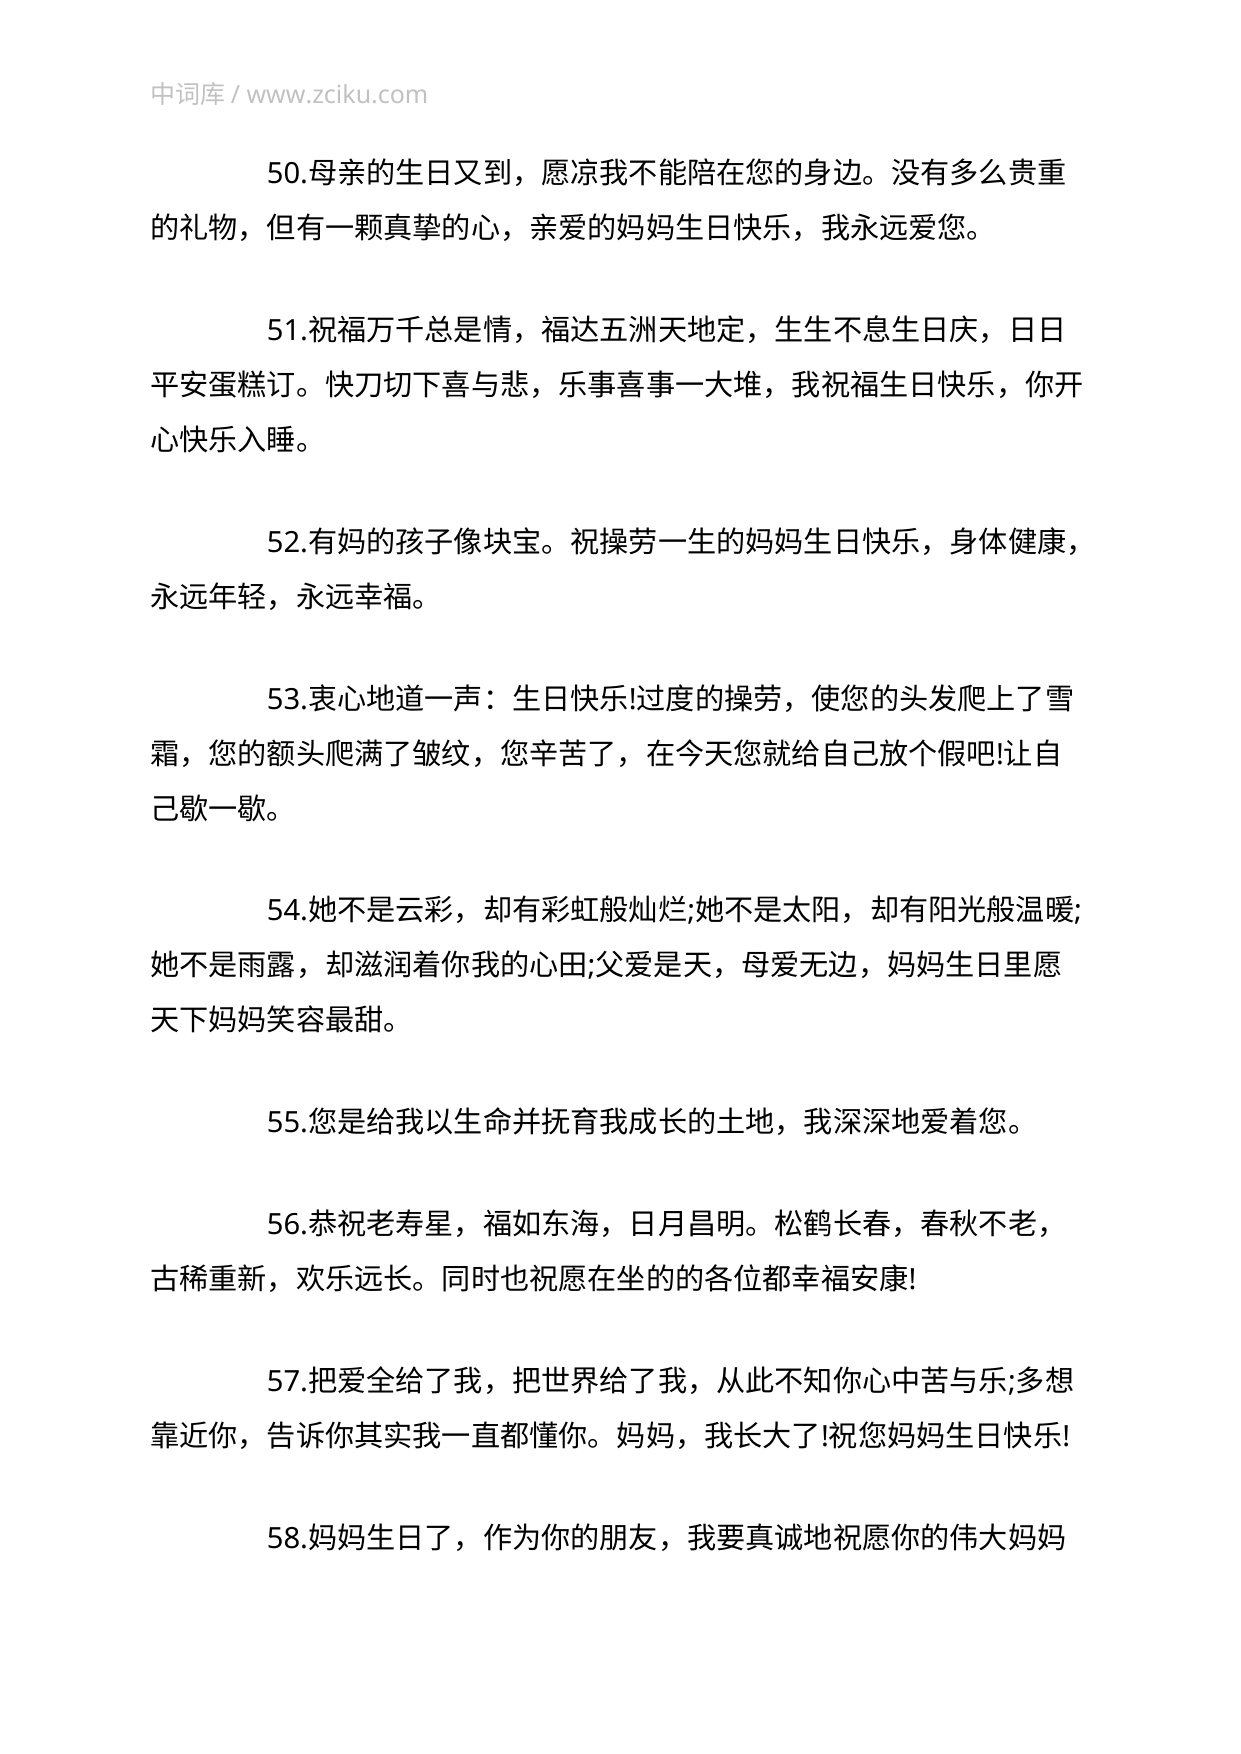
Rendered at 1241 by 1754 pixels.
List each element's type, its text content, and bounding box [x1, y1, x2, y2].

text 56.恭祝老寿星，福如东海，日月昌明。松鹤长春，春秋不老，古稀重新，欢乐远长。同时也祝愿在坐的的各位都幸福安康! [150, 1201, 1090, 1298]
text 52.有妈的孩子像块宝。祝操劳一生的妈妈生日快乐，身体健康，永远年轻，永远幸福。 [150, 518, 1090, 616]
text 54.她不是云彩，却有彩虹般灿烂;她不是太阳，却有阳光般温暖;她不是雨露，却滋润着你我的心田;父爱是天，母爱无边，妈妈生日里愿天下妈妈笑容最甜。 [150, 887, 1090, 1039]
text 55.您是给我以生命并抚育我成长的土地，我深深地爱着您。 [150, 1099, 1090, 1141]
text 57.把爱全给了我，把世界给了我，从此不知你心中苦与乐;多想靠近你，告诉你其实我一直都懂你。妈妈，我长大了!祝您妈妈生日快乐! [150, 1358, 1090, 1455]
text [150, 1515, 1090, 1557]
text 53.衷心地道一声：生日快乐!过度的操劳，使您的头发爬上了雪霜，您的额头爬满了皱纹，您辛苦了，在今天您就给自己放个假吧!让自己歇一歇。 [150, 675, 1090, 827]
text 50.母亲的生日又到，愿凉我不能陪在您的身边。没有多么贵重的礼物，但有一颗真挚的心，亲爱的妈妈生日快乐，我永远爱您。 [150, 150, 1090, 247]
text 51.祝福万千总是情，福达五洲天地定，生生不息生日庆，日日平安蛋糕订。快刀切下喜与悲，乐事喜事一大堆，我祝福生日快乐，你开心快乐入睡。 [150, 307, 1090, 459]
